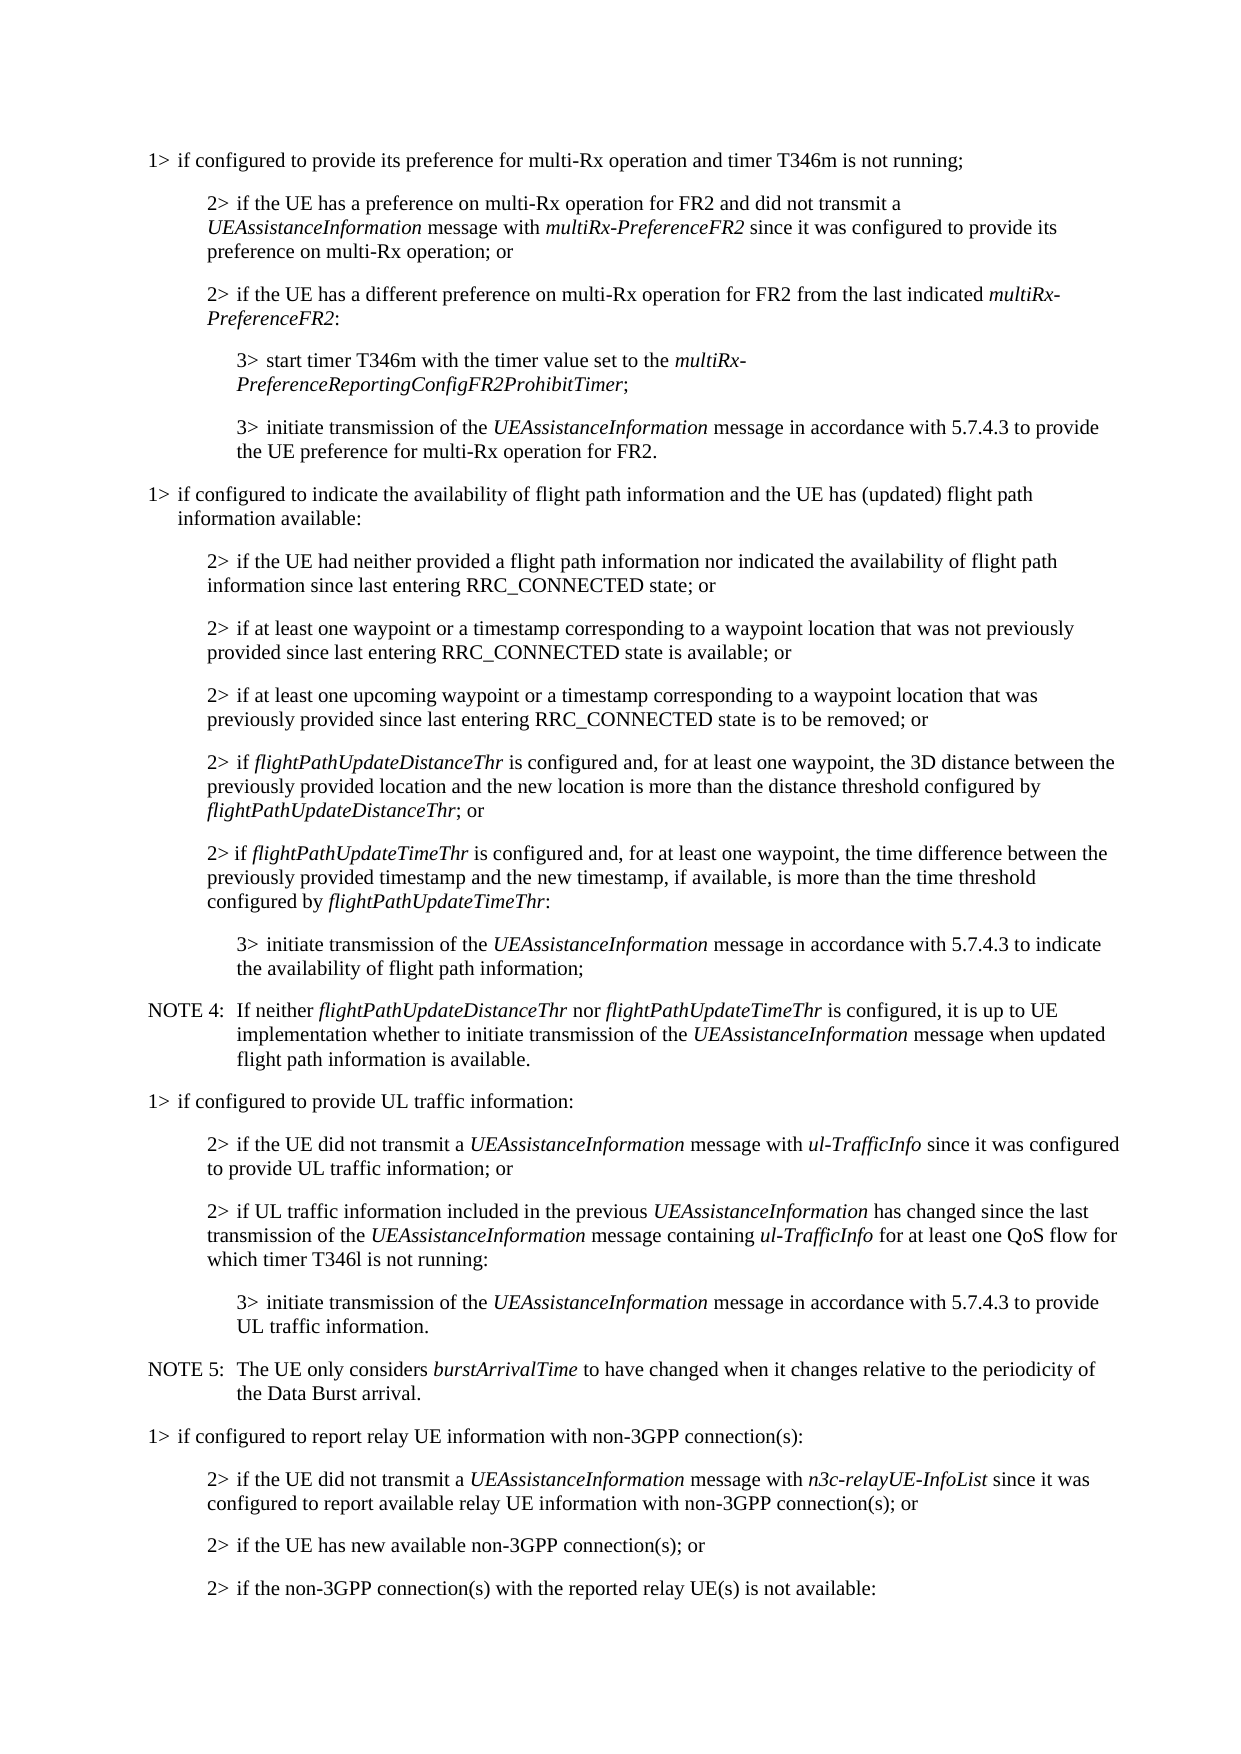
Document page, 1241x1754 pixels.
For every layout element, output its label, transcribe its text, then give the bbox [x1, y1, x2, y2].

text 2> if at least one upcoming waypoint or a timestamp corresponding to a waypoint location that was previously provided since last entering RRC_CONNECTED state is to be removed; or [207, 683, 1122, 731]
text 3> start timer T346m with the timer value set to the multiRx-PreferenceReportingConfigFR2ProhibitTimer; [236, 348, 1122, 396]
text 2> if the UE has new available non-3GPP connection(s); or [207, 1533, 1122, 1557]
text 2> if flightPathUpdateTimeThr is configured and, for at least one waypoint, the time difference between the previously provided timestamp and the new timestamp, if available, is more than the time threshold configured by flightPathUpdateTimeThr: [207, 841, 1122, 913]
text 3> initiate transmission of the UEAssistanceInformation message in accordance with 5.7.4.3 to indicate the availability of flight path information; [236, 931, 1122, 979]
text 1> if configured to indicate the availability of flight path information and the UE has (updated) flight path information available: [148, 482, 1122, 530]
text NOTE 4: If neither flightPathUpdateDistanceThr nor flightPathUpdateTimeThr is configured, it is up to UE implementation whether to initiate transmission of the UEAssistanceInformation message when updated flight path information is available. [148, 998, 1122, 1071]
text NOTE 5: The UE only considers burstArrivalTime to have changed when it changes relative to the periodicity of the Data Burst arrival. [148, 1357, 1122, 1405]
text 1> if configured to provide UL traffic information: [148, 1089, 1122, 1113]
text 3> initiate transmission of the UEAssistanceInformation message in accordance with 5.7.4.3 to provide the UE preference for multi-Rx operation for FR2. [236, 415, 1122, 463]
text 2> if the UE did not transmit a UEAssistanceInformation message with ul-TrafficInfo since it was configured to provide UL traffic information; or [207, 1132, 1122, 1180]
text 2> if the non-3GPP connection(s) with the reported relay UE(s) is not available: [207, 1576, 1122, 1600]
text 2> if UL traffic information included in the previous UEAssistanceInformation has changed since the last transmission of the UEAssistanceInformation message containing ul-TrafficInfo for at least one QoS flow for which timer T346l is not running: [207, 1199, 1122, 1271]
text 3> initiate transmission of the UEAssistanceInformation message in accordance with 5.7.4.3 to provide UL traffic information. [236, 1290, 1122, 1338]
text 2> if the UE had neither provided a flight path information nor indicated the availability of flight path information since last entering RRC_CONNECTED state; or [207, 549, 1122, 597]
text 2> if the UE has a different preference on multi-Rx operation for FR2 from the last indicated multiRx-PreferenceFR2: [207, 281, 1122, 329]
text 2> if flightPathUpdateDistanceThr is configured and, for at least one waypoint, the 3D distance between the previously provided location and the new location is more than the distance threshold configured by flightPathUpdateDistanceThr; or [207, 749, 1122, 822]
text 1> if configured to provide its preference for multi-Rx operation and timer T346m is not running; [148, 148, 1122, 172]
text 2> if the UE has a preference on multi-Rx operation for FR2 and did not transmit a UEAssistanceInformation message with multiRx-PreferenceFR2 since it was configured to provide its preference on multi-Rx operation; or [207, 191, 1122, 263]
text 1> if configured to report relay UE information with non-3GPP connection(s): [148, 1424, 1122, 1448]
text 2> if at least one waypoint or a timestamp corresponding to a waypoint location that was not previously provided since last entering RRC_CONNECTED state is available; or [207, 616, 1122, 664]
text 2> if the UE did not transmit a UEAssistanceInformation message with n3c-relayUE-InfoList since it was configured to report available relay UE information with non-3GPP connection(s); or [207, 1466, 1122, 1514]
